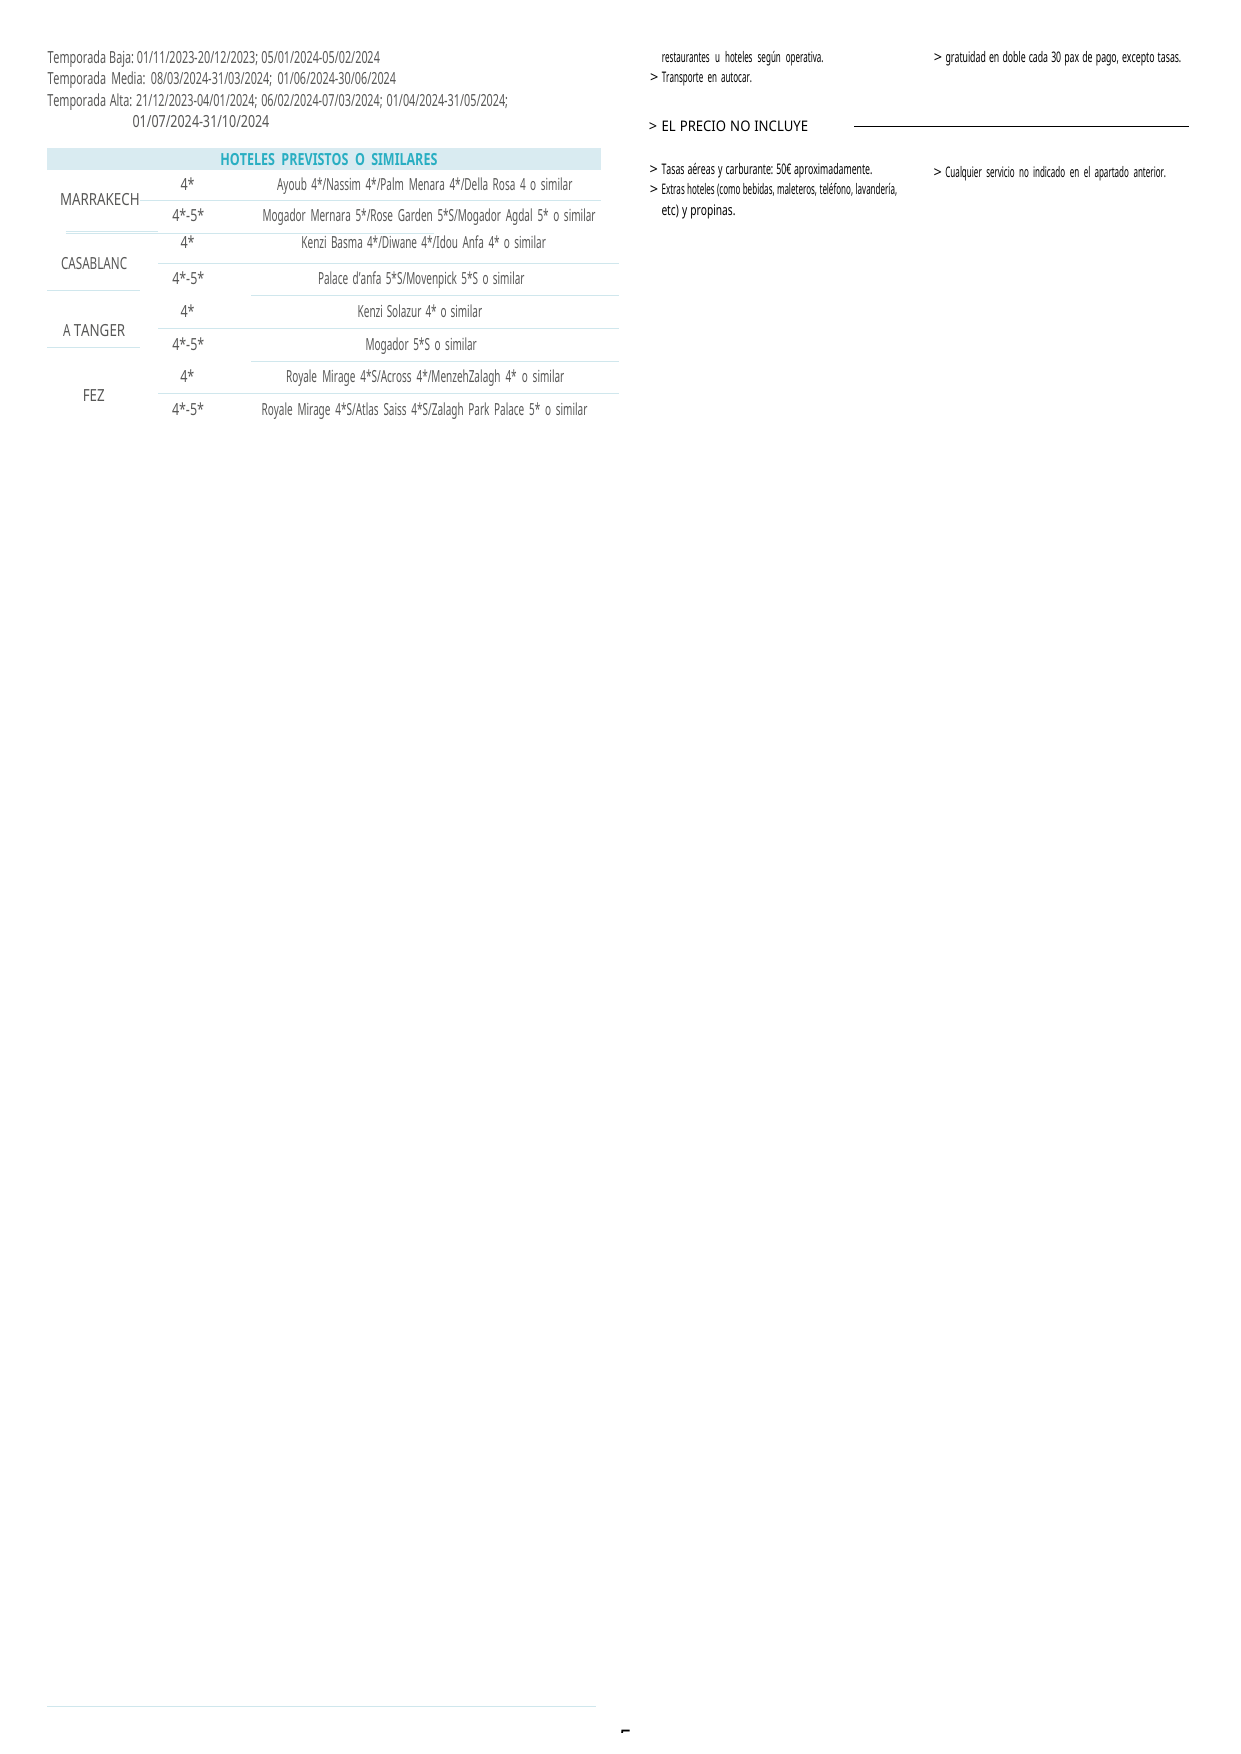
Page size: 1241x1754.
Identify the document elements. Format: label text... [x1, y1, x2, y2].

text 4*-5* Mogador 5*S o similar [172, 332, 1207, 355]
text Temporada Alta: 21/12/2023-04/01/2024; 06/02/2024-07/03/2024; 01/04/2024-31/05/2024; 01/07/2024-31/10/2024 [47, 89, 522, 132]
text 4*-5* Palace d’anfa 5*S/Movenpick 5*S o similar [172, 267, 1207, 290]
list gratuidad en doble cada 30 pax de pago, excepto tasas. [933, 46, 1207, 66]
list Tasas aéreas y carburante: 50€ aproximadamente. [649, 159, 911, 178]
text 4* Kenzi Basma 4*/Diwane 4*/Idou Anfa 4* o similar [180, 237, 605, 252]
text restaurantes u hoteles según operativa. [662, 46, 911, 66]
list Extras hoteles (como bebidas, maleteros, teléfono, lavandería, etc) y propinas. [649, 179, 907, 219]
text MARRAKECH [60, 194, 605, 208]
list EL PRECIO NO INCLUYE [648, 116, 911, 136]
text FEZ [58, 386, 129, 405]
text CASABLANCA TANGER [58, 252, 129, 342]
text Temporada Baja: 01/11/2023-20/12/2023; 05/01/2024-05/02/2024 Temporada Media: 08/03/2024-31/03/2024; 01/06/2024-30/06/2024 [47, 46, 429, 89]
text 4* Ayoub 4*/Nassim 4*/Palm Menara 4*/Della Rosa 4 o similar [180, 177, 605, 194]
text 4* Royale Mirage 4*S/Across 4*/MenzehZalagh 4* o similar [180, 364, 1207, 387]
text 4* Kenzi Solazur 4* o similar [180, 299, 1207, 322]
text 4*-5* Mogador Mernara 5*/Rose Garden 5*S/Mogador Agdal 5* o similar [172, 208, 605, 225]
subtitle HOTELES PREVISTOS O SIMILARES [47, 147, 605, 170]
text 4*-5* Royale Mirage 4*S/Atlas Saiss 4*S/Zalagh Park Palace 5* o similar [172, 397, 1207, 420]
list Transporte en autocar. [650, 67, 911, 87]
list Cualquier servicio no indicado en el apartado anterior. [933, 162, 1207, 182]
